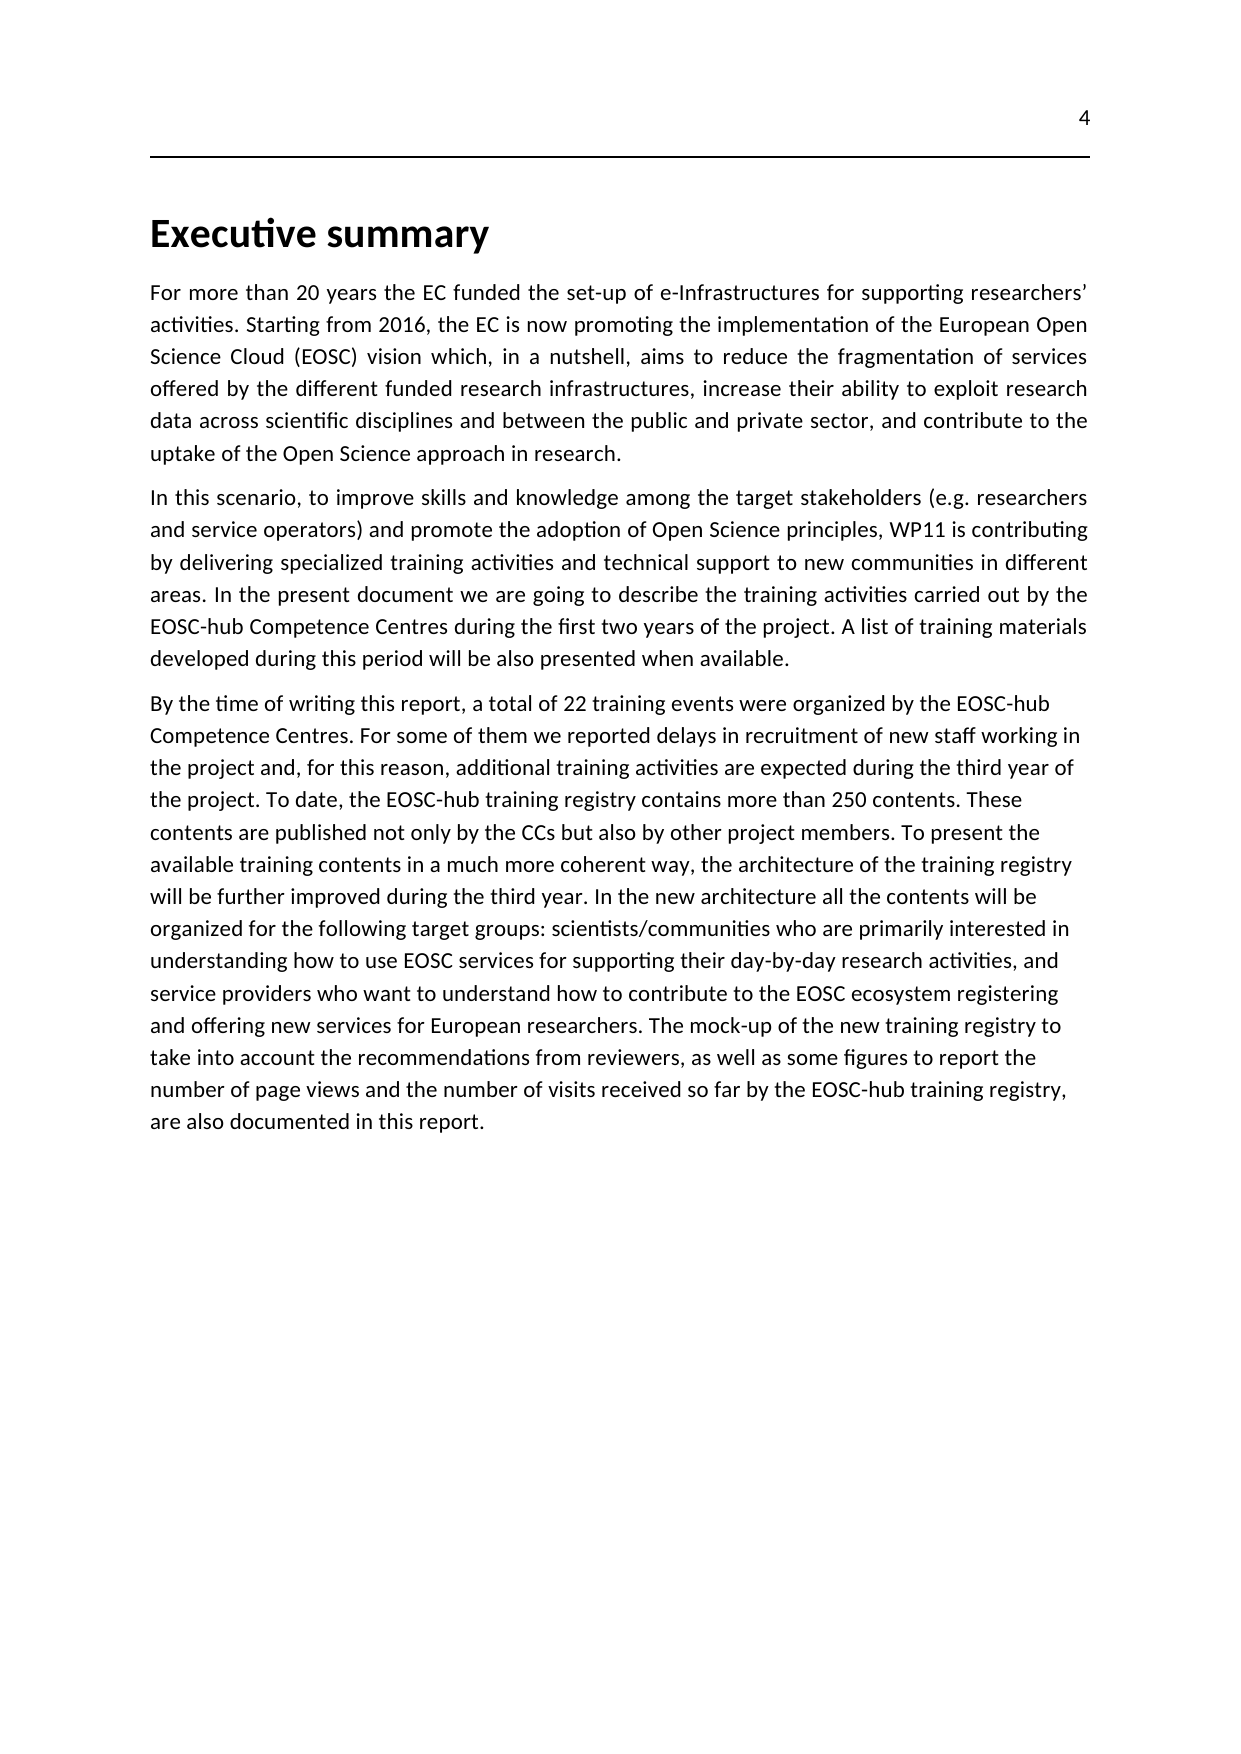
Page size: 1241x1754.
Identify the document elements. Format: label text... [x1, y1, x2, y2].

text Executive summary [150, 207, 1090, 258]
text For more than 20 years the EC funded the set-up of e-Infrastructures for supporting researchers’ activities. Starting from 2016, the EC is now promoting the implementation of the European Open Science Cloud (EOSC) vision which, in a nutshell, aims to reduce the fragmentation of services offered by the different funded research infrastructures, increase their ability to exploit research data across scientific disciplines and between the public and private sector, and contribute to the uptake of the Open Science approach in research. [150, 278, 1090, 467]
text By the time of writing this report, a total of 22 training events were organized by the EOSC-hub Competence Centres. For some of them we reported delays in recruitment of new staff working in the project and, for this reason, additional training activities are expected during the third year of the project. To date, the EOSC-hub training registry contains more than 250 contents. These contents are published not only by the CCs but also by other project members. To present the available training contents in a much more coherent way, the architecture of the training registry will be further improved during the third year. In the new architecture all the contents will be organized for the following target groups: scientists/communities who are primarily interested in understanding how to use EOSC services for supporting their day-by-day research activities, and service providers who want to understand how to contribute to the EOSC ecosystem registering and offering new services for European researchers. The mock-up of the new training registry to take into account the recommendations from reviewers, as well as some figures to report the number of page views and the number of visits received so far by the EOSC-hub training registry, are also documented in this report. [150, 689, 1090, 1135]
text In this scenario, to improve skills and knowledge among the target stakeholders (e.g. researchers and service operators) and promote the adoption of Open Science principles, WP11 is contributing by delivering specialized training activities and technical support to new communities in different areas. In the present document we are going to describe the training activities carried out by the EOSC-hub Competence Centres during the first two years of the project. A list of training materials developed during this period will be also presented when available. [150, 483, 1090, 672]
